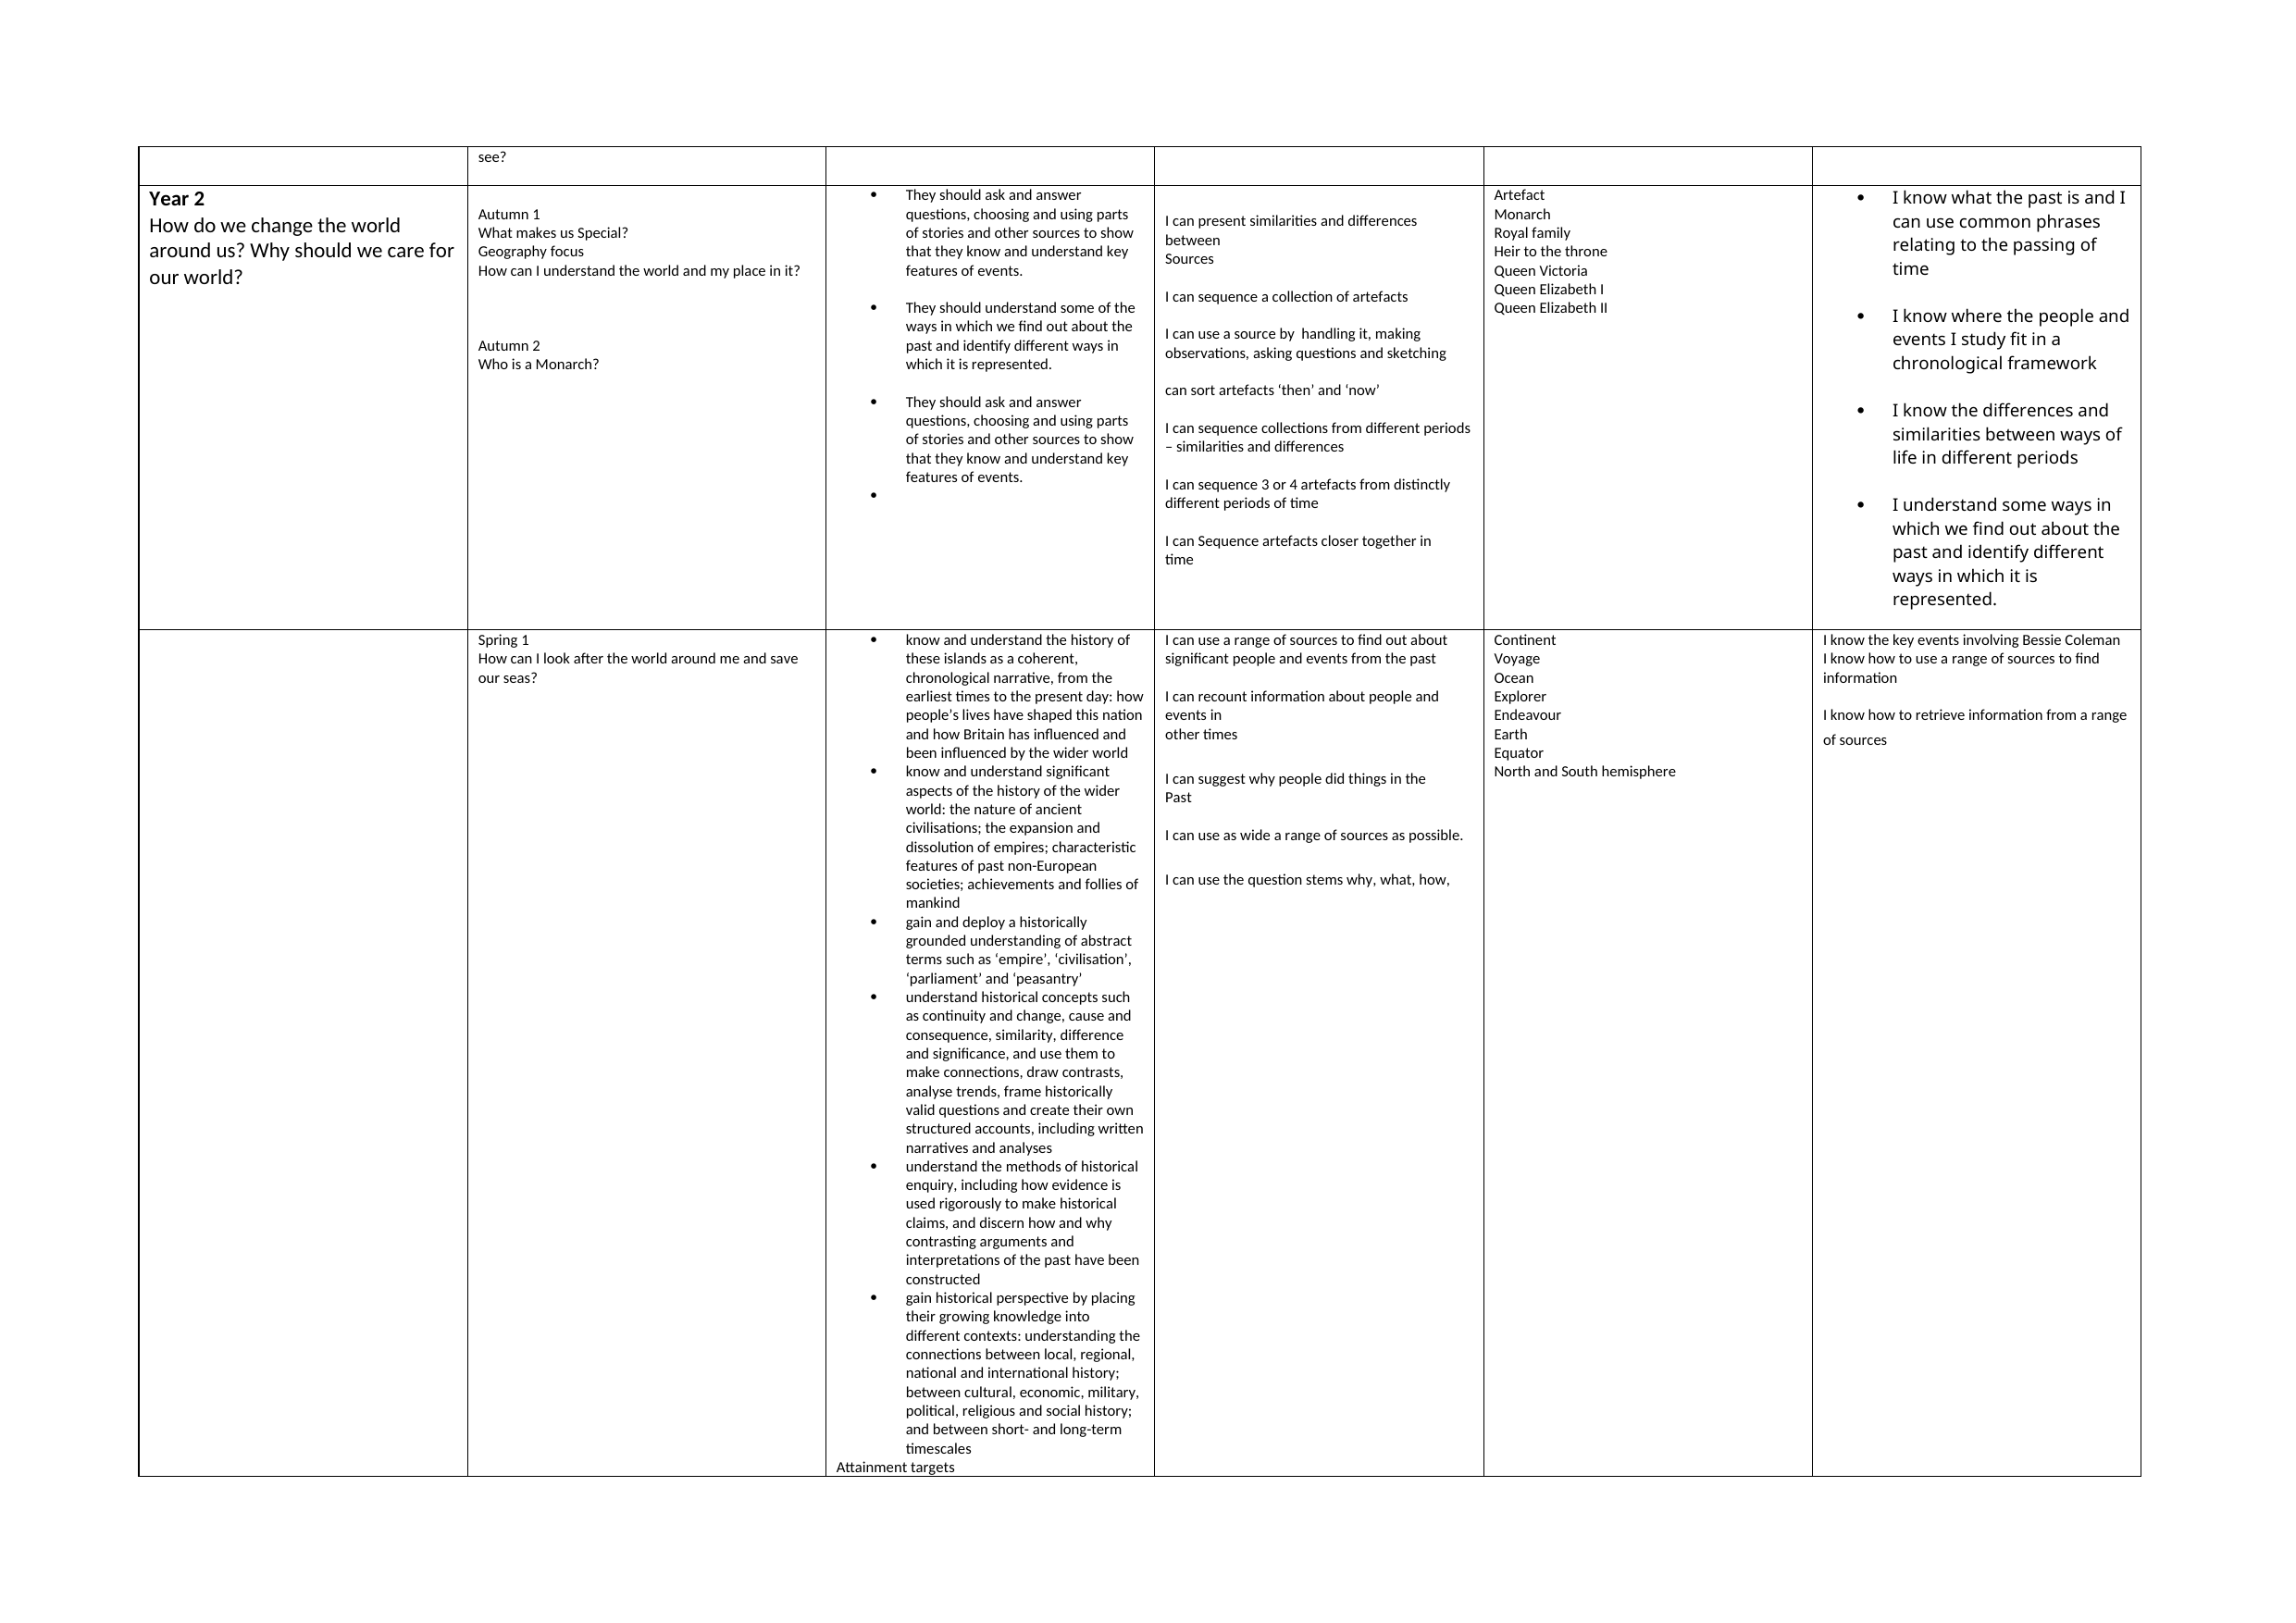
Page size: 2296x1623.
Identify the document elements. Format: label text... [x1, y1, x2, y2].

table_cell I can present similarities and differences between Sources I can sequence a collection of artefacts I can use a source by handling it, making observations, asking questions and sketching can sort artefacts ‘then’ and ‘now’ I can sequence collections from different periods – similarities and differences I can sequence 3 or 4 artefacts from distinctly different periods of time I can Sequence artefacts closer together in time [1155, 186, 1483, 629]
table_cell [826, 147, 1154, 184]
table_cell I know what the past is and I can use common phrases relating to the passing of time I know where the people and events I study fit in a chronological framework I know the differences and similarities between ways of life in different periods I understand some ways in which we find out about the past and identify different ways in which it is represented. [1813, 186, 2141, 629]
table_cell [1484, 147, 1812, 184]
table_cell [1813, 147, 2141, 184]
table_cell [468, 630, 825, 1476]
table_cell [1155, 630, 1483, 1476]
table_cell They should ask and answer questions, choosing and using parts of stories and other sources to show that they know and understand key features of events. They should understand some of the ways in which we find out about the past and identify different ways in which it is represented. They should ask and answer questions, choosing and using parts of stories and other sources to show that they know and understand key features of events. [826, 186, 1154, 629]
table_cell Year 2 How do we change the world around us? Why should we care for our world? [140, 186, 467, 629]
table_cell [1484, 630, 1812, 1476]
table_cell [140, 630, 467, 1476]
table_cell [140, 147, 467, 184]
table_cell Autumn 1 What makes us Special? Geography focus How can I understand the world and my place in it? Autumn 2 Who is a Monarch? [468, 186, 825, 629]
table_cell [468, 147, 825, 184]
table_cell Artefact Monarch Royal family Heir to the throne Queen Victoria Queen Elizabeth I Queen Elizabeth II [1484, 186, 1812, 629]
table_cell [1155, 147, 1483, 184]
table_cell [1813, 630, 2141, 1476]
